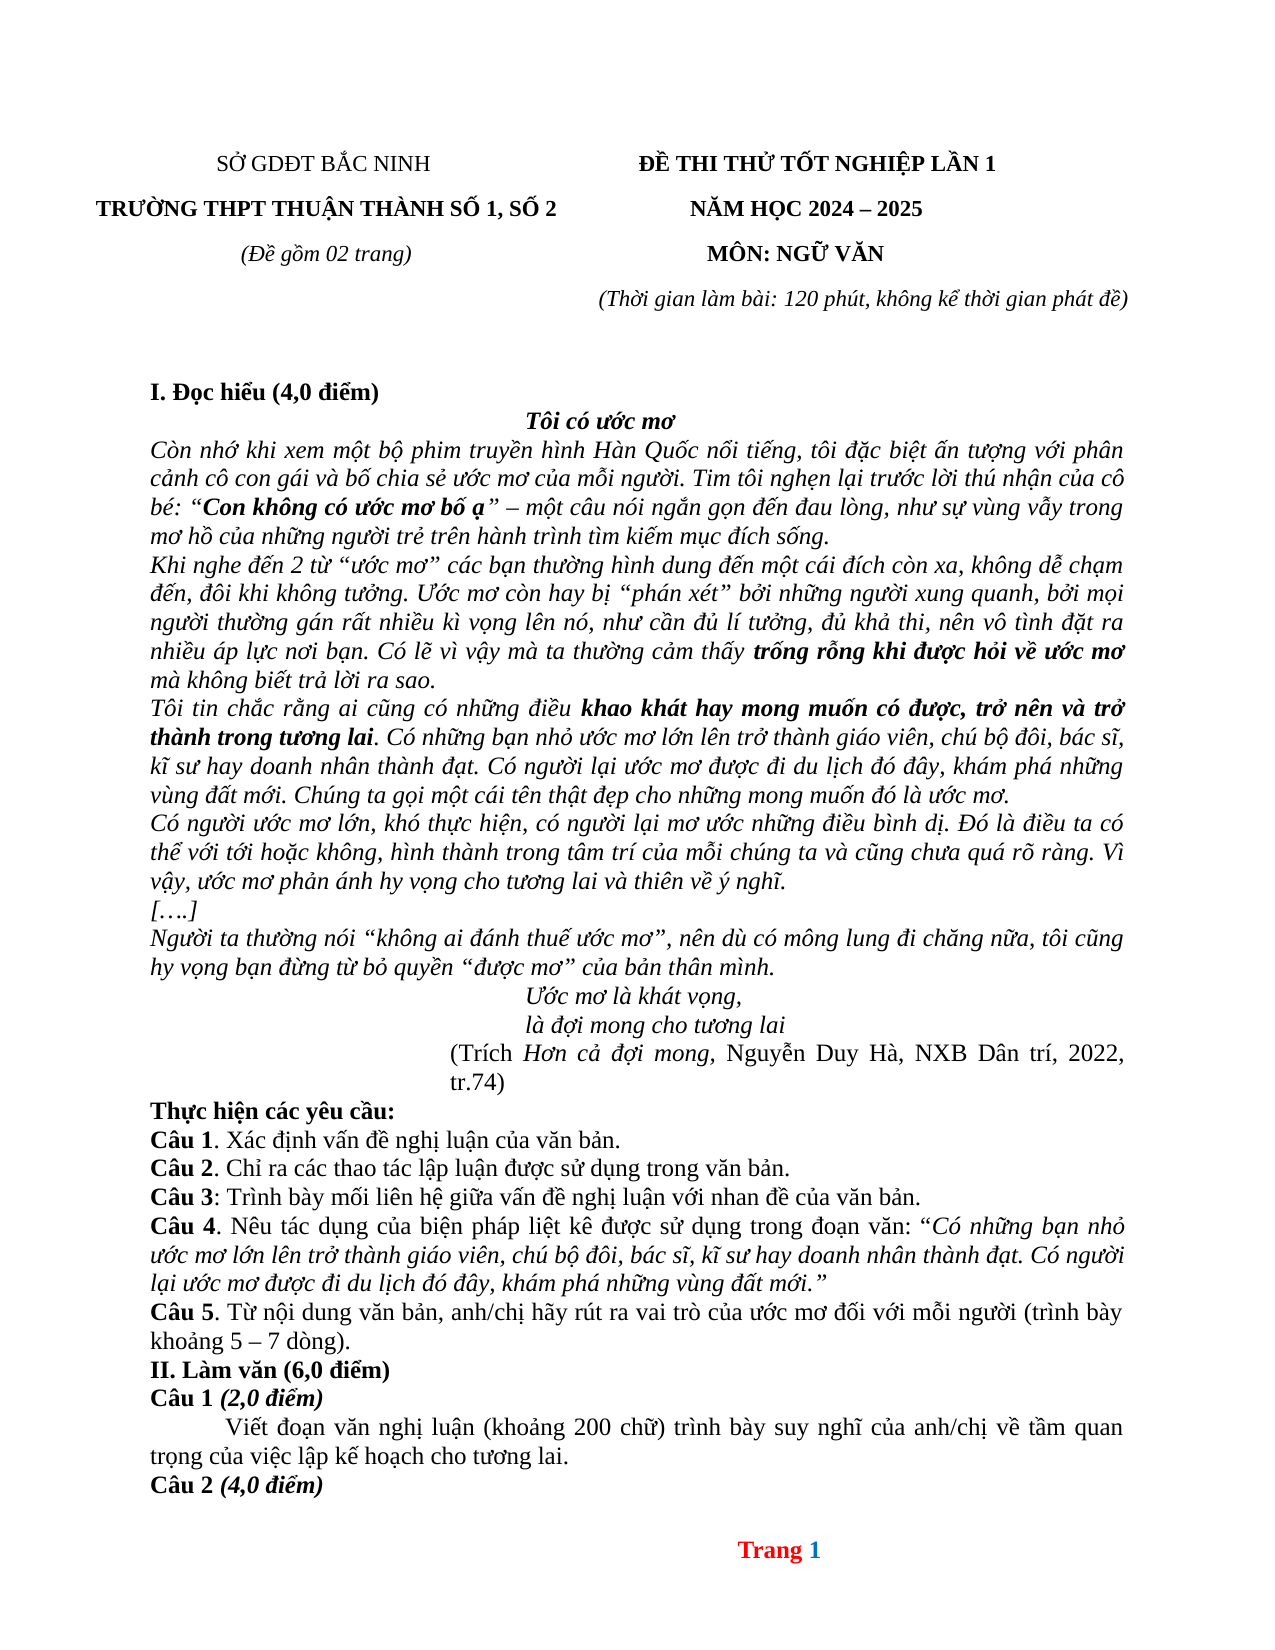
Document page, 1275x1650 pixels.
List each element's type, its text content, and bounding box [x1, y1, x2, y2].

text Thực hiện các yêu cầu: [150, 1096, 1125, 1125]
text là đợi mong cho tương lai [525, 1010, 1125, 1038]
table_header ĐỀ THI THỬ TỐT NGHIỆP LẦN 1 NĂM HỌC 2024 – 2025 MÔN: NGỮ VĂN (Thời gian làm bài: 120 phút, không kể thời gian phát đề) [587, 150, 1198, 377]
text [….] [150, 895, 1125, 923]
text Câu 2. Chỉ ra các thao tác lập luận được sử dụng trong văn bản. [150, 1153, 1125, 1182]
text Viết đoạn văn nghị luận (khoảng 200 chữ) trình bày suy nghĩ của anh/chị về tầm quan trọng của việc lập kế hoạch cho tương lai. [150, 1412, 1125, 1470]
text Ước mơ là khát vọng, [525, 981, 1125, 1010]
text Khi nghe đến 2 từ “ước mơ” các bạn thường hình dung đến một cái đích còn xa, không dễ chạm đến, đôi khi không tưởng. Ước mơ còn hay bị “phán xét” bởi những người xung quanh, bởi mọi người thường gán rất nhiều kì vọng lên nó, như cần đủ lí tưởng, đủ khả thi, nên vô tình đặt ra nhiều áp lực nơi bạn. Có lẽ vì vậy mà ta thường cảm thấy trống rỗng khi được hỏi về ước mơ mà không biết trả lời ra sao. [150, 550, 1125, 693]
text Tôi có ước mơ [450, 406, 1125, 435]
text Câu 3: Trình bày mối liên hệ giữa vấn đề nghị luận với nhan đề của văn bản. [150, 1182, 1125, 1211]
text II. Làm văn (6,0 điểm) [150, 1355, 1125, 1383]
text Câu 1. Xác định vấn đề nghị luận của văn bản. [150, 1125, 1125, 1153]
text Có người ước mơ lớn, khó thực hiện, có người lại mơ ước những điều bình dị. Đó là điều ta có thể với tới hoặc không, hình thành trong tâm trí của mỗi chúng ta và cũng chưa quá rõ ràng. Vì vậy, ước mơ phản ánh hy vọng cho tương lai và thiên về ý nghĩ. [150, 808, 1125, 895]
text Câu 2 (4,0 điểm) [150, 1470, 1125, 1498]
text Câu 1 (2,0 điểm) [150, 1383, 1125, 1412]
text Còn nhớ khi xem một bộ phim truyền hình Hàn Quốc nổi tiếng, tôi đặc biệt ấn tượng với phân cảnh cô con gái và bố chia sẻ ước mơ của mỗi người. Tim tôi nghẹn lại trước lời thú nhận của cô bé: “Con không có ước mơ bố ạ” – một câu nói ngắn gọn đến đau lòng, như sự vùng vẫy trong mơ hồ của những người trẻ trên hành trình tìm kiếm mục đích sống. [150, 435, 1125, 550]
table_header SỞ GDĐT BẮC NINH TRƯỜNG THPT THUẬN THÀNH SỐ 1, SỐ 2 (Đề gồm 02 trang) [76, 150, 587, 377]
text Người ta thường nói “không ai đánh thuế ước mơ”, nên dù có mông lung đi chăng nữa, tôi cũng hy vọng bạn đừng từ bỏ quyền “được mơ” của bản thân mình. [150, 923, 1125, 981]
text Câu 5. Từ nội dung văn bản, anh/chị hãy rút ra vai trò của ước mơ đối với mỗi người (trình bày khoảng 5 – 7 dòng). [150, 1297, 1125, 1355]
text Câu 4. Nêu tác dụng của biện pháp liệt kê được sử dụng trong đoạn văn: “Có những bạn nhỏ ước mơ lớn lên trở thành giáo viên, chú bộ đôi, bác sĩ, kĩ sư hay doanh nhân thành đạt. Có người lại ước mơ được đi du lịch đó đây, khám phá những vùng đất mới.” [150, 1211, 1125, 1297]
text I. Đọc hiểu (4,0 điểm) [150, 377, 1125, 406]
text (Trích Hơn cả đợi mong, Nguyễn Duy Hà, NXB Dân trí, 2022, tr.74) [450, 1038, 1125, 1096]
text Tôi tin chắc rằng ai cũng có những điều khao khát hay mong muốn có được, trở nên và trở thành trong tương lai. Có những bạn nhỏ ước mơ lớn lên trở thành giáo viên, chú bộ đôi, bác sĩ, kĩ sư hay doanh nhân thành đạt. Có người lại ước mơ được đi du lịch đó đây, khám phá những vùng đất mới. Chúng ta gọi một cái tên thật đẹp cho những mong muốn đó là ước mơ. [150, 693, 1125, 808]
